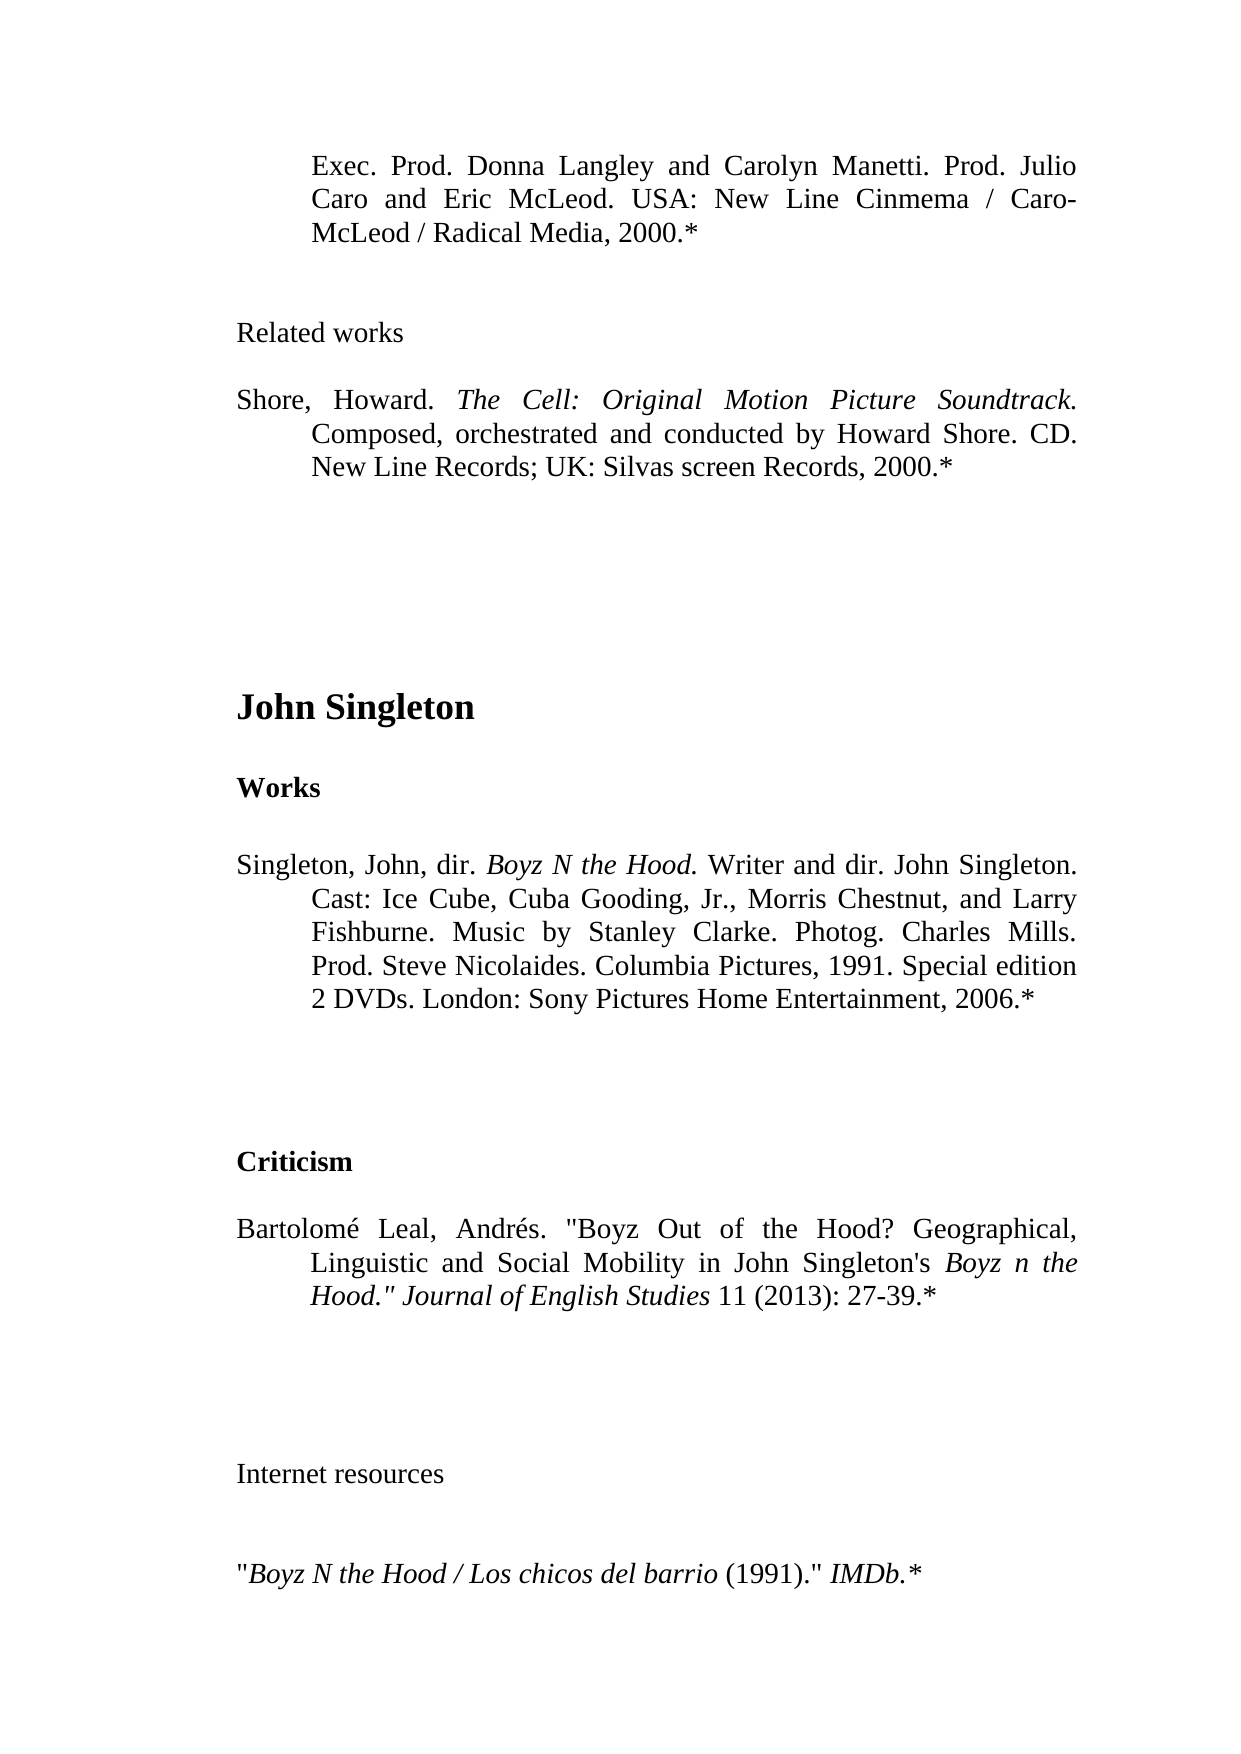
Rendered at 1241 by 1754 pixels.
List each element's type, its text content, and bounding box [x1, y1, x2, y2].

text Related works [236, 315, 1078, 349]
text "Boyz N the Hood / Los chicos del barrio (1991)." IMDb.* [236, 1556, 1078, 1590]
text Shore, Howard. The Cell: Original Motion Picture Soundtrack. Composed, orchestrated and conducted by Howard Shore. CD. New Line Records; UK: Silvas screen Records, 2000.* [236, 382, 1078, 483]
text Internet resources [236, 1456, 1078, 1489]
text Works [236, 771, 1078, 804]
text Bartolomé Leal, Andrés. "Boyz Out of the Hood? Geographical, Linguistic and Social Mobility in John Singleton's Boyz n the Hood." Journal of English Studies 11 (2013): 27-39.* [236, 1211, 1078, 1312]
text Singleton, John, dir. Boyz N the Hood. Writer and dir. John Singleton. Cast: Ice Cube, Cuba Gooding, Jr., Morris Chestnut, and Larry Fishburne. Music by Stanley Clarke. Photog. Charles Mills. Prod. Steve Nicolaides. Columbia Pictures, 1991. Special edition 2 DVDs. London: Sony Pictures Home Entertainment, 2006.* [236, 847, 1078, 1015]
text Criticism [236, 1144, 1078, 1178]
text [236, 148, 1078, 248]
text John Singleton [236, 684, 1078, 727]
